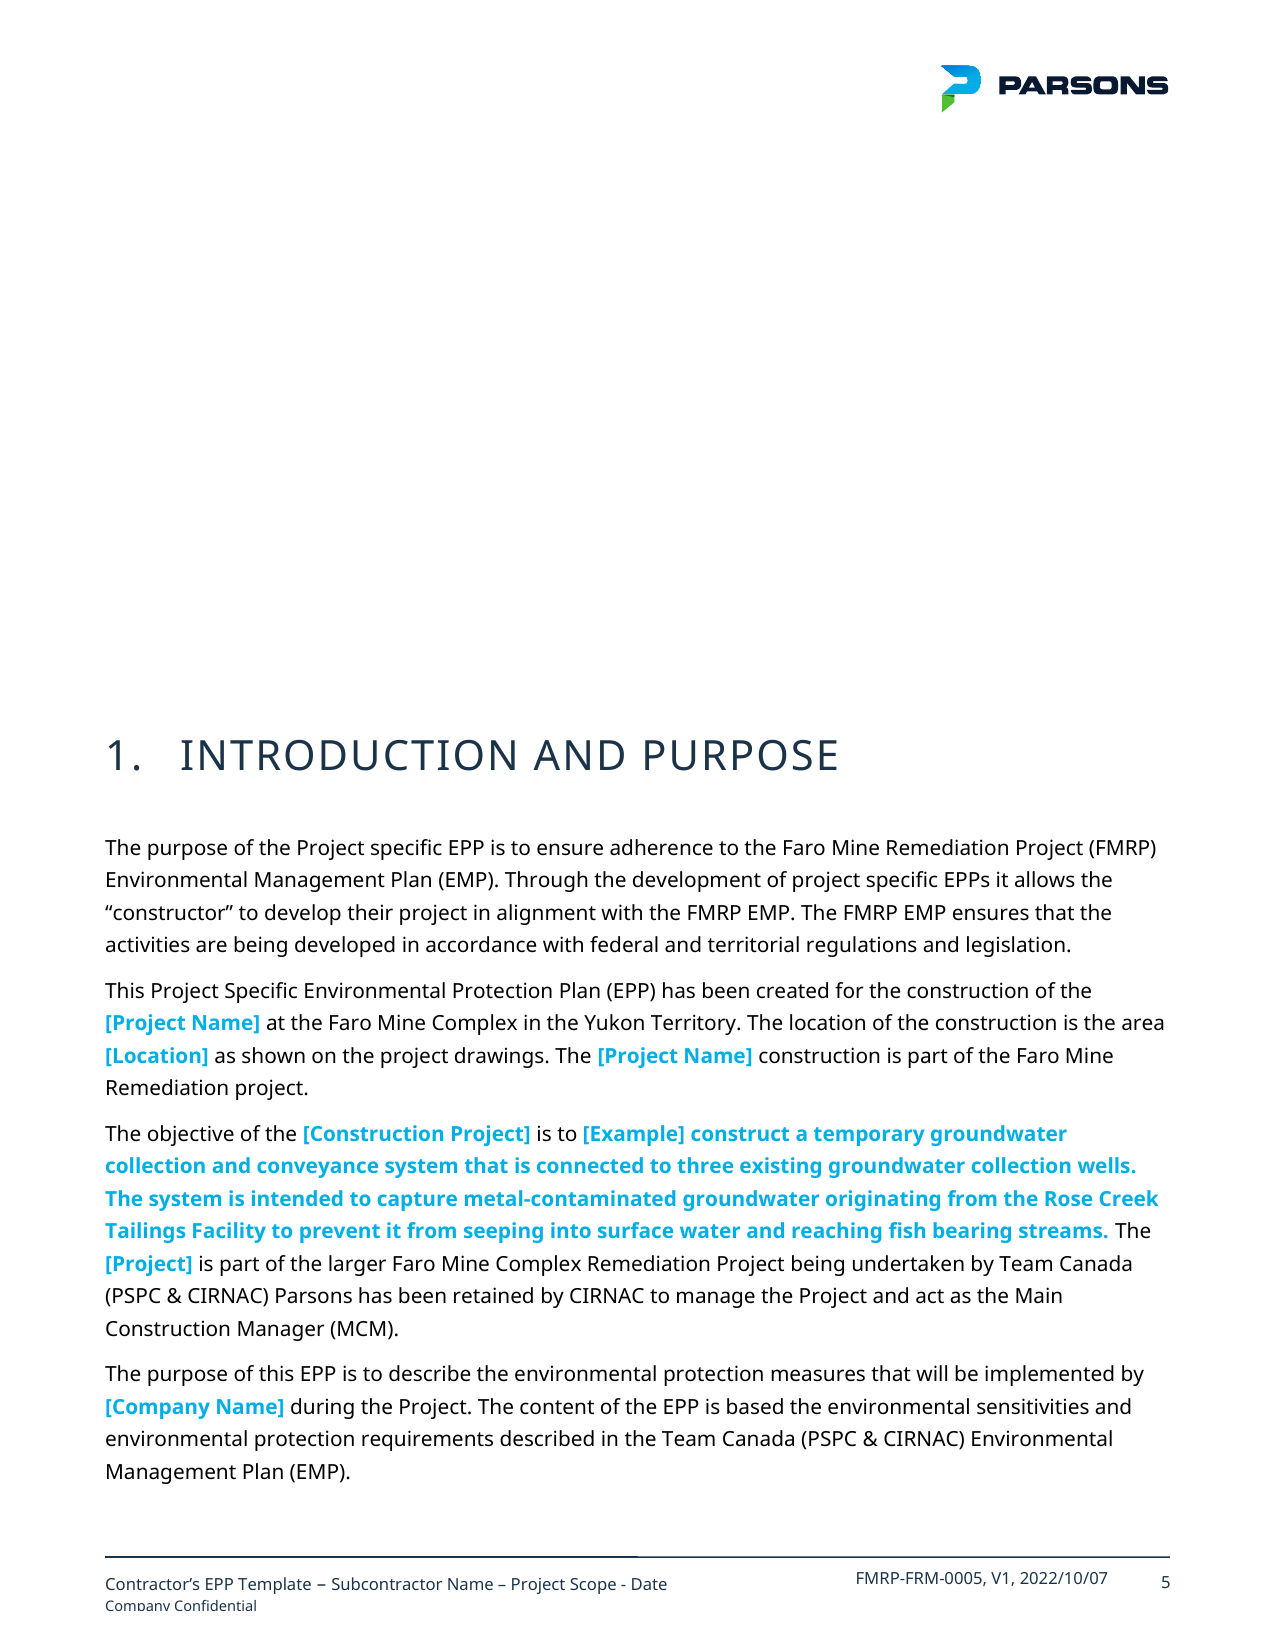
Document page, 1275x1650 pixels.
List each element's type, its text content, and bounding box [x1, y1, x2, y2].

title INTRODUCTION AND PURPOSE [105, 726, 1170, 783]
text The purpose of the Project specific EPP is to ensure adherence to the Faro Mine Remediation Project (FMRP) Environmental Management Plan (EMP). Through the development of project specific EPPs it allows the “constructor” to develop their project in alignment with the FMRP EMP. The FMRP EMP ensures that the activities are being developed in accordance with federal and territorial regulations and legislation. [105, 833, 1170, 959]
text The objective of the [Construction Project] is to [Example] construct a temporary groundwater collection and conveyance system that is connected to three existing groundwater collection wells. The system is intended to capture metal-contaminated groundwater originating from the Rose Creek Tailings Facility to prevent it from seeping into surface water and reaching fish bearing streams. The [Project] is part of the larger Faro Mine Complex Remediation Project being undertaken by Team Canada (PSPC & CIRNAC) Parsons has been retained by CIRNAC to manage the Project and act as the Main Construction Manager (MCM). [105, 1119, 1170, 1343]
text This Project Specific Environmental Protection Plan (EPP) has been created for the construction of the [Project Name] at the Faro Mine Complex in the Yukon Territory. The location of the construction is the area [Location] as shown on the project drawings. The [Project Name] construction is part of the Faro Mine Remediation project. [105, 976, 1170, 1102]
text The purpose of this EPP is to describe the environmental protection measures that will be implemented by [Company Name] during the Project. The content of the EPP is based the environmental sensitivities and environmental protection requirements described in the Team Canada (PSPC & CIRNAC) Environmental Management Plan (EMP). [105, 1359, 1170, 1486]
